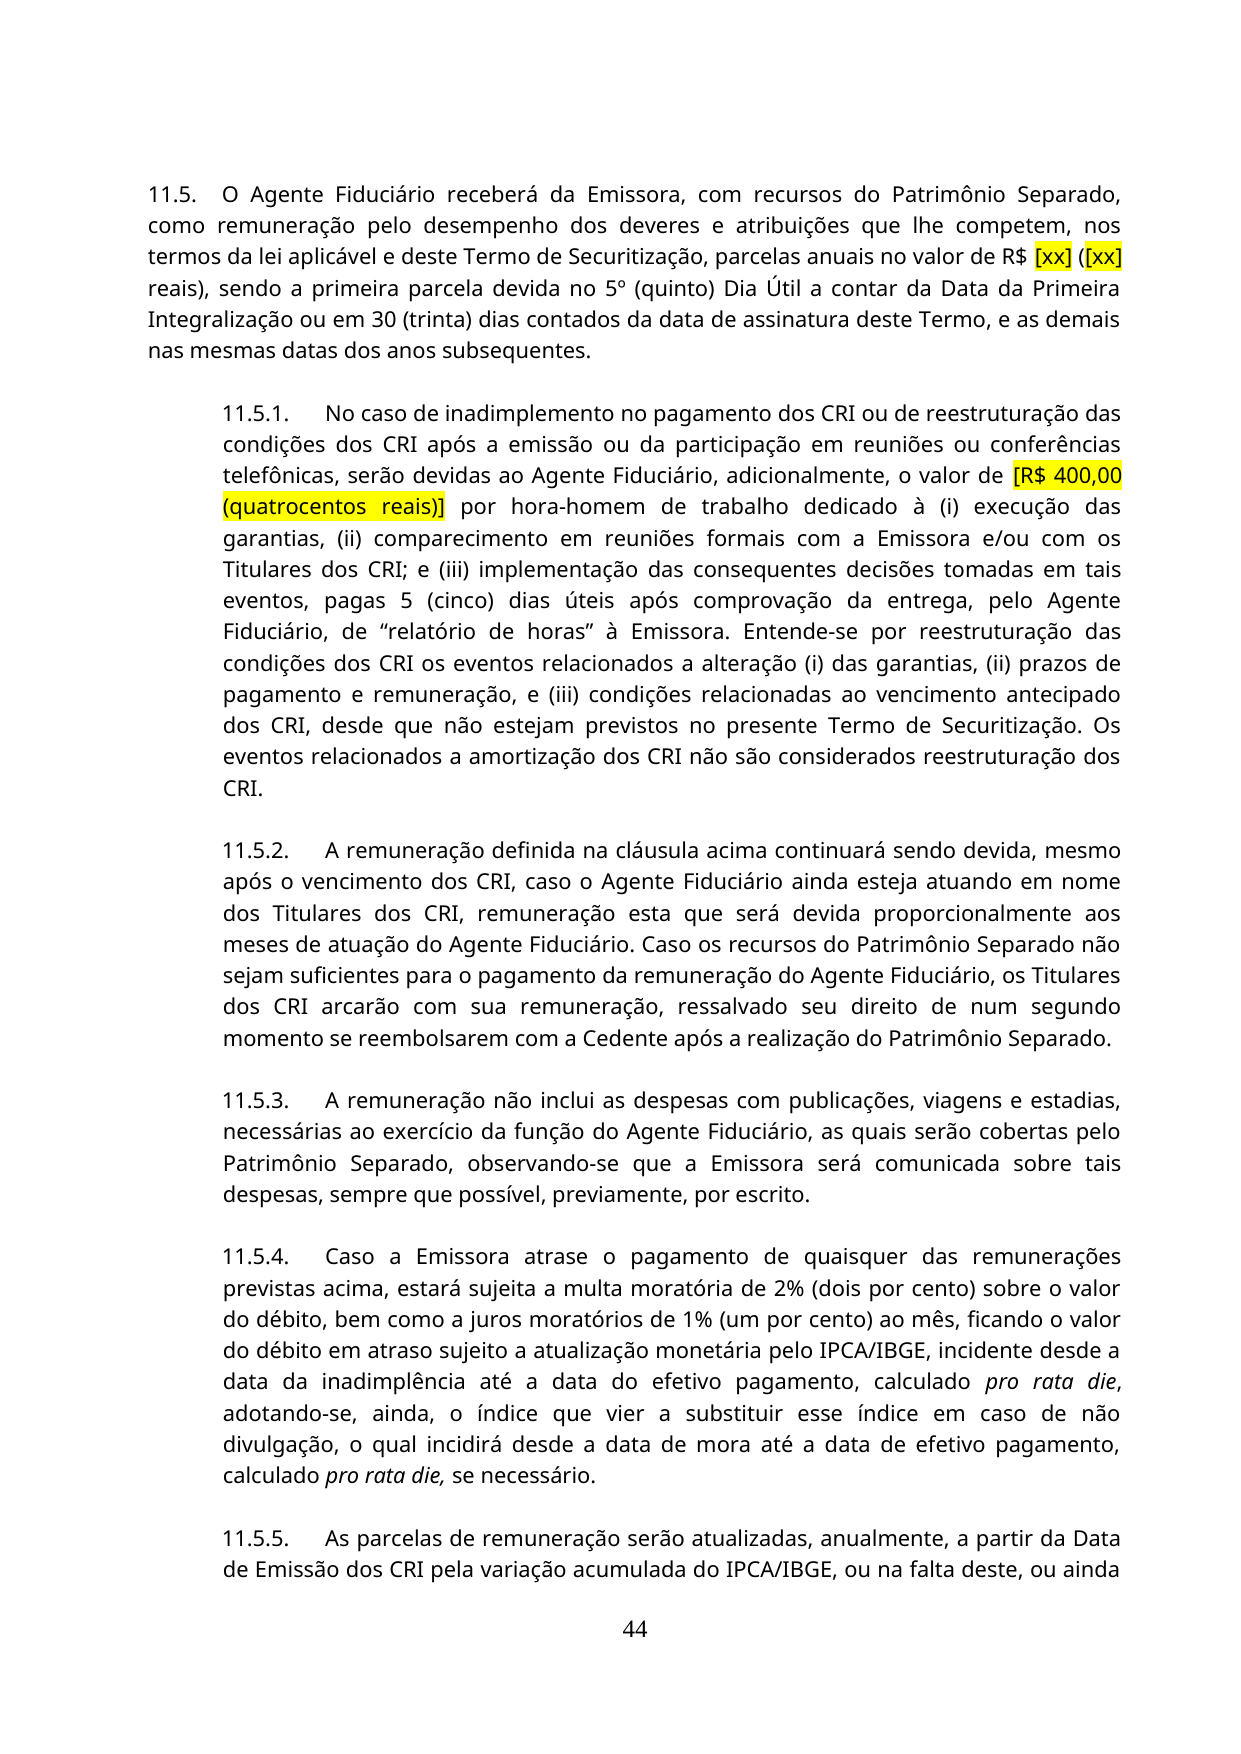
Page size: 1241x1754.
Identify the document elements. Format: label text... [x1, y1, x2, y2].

list No caso de inadimplemento no pagamento dos CRI ou de reestruturação das condições dos CRI após a emissão ou da participação em reuniões ou conferências telefônicas, serão devidas ao Agente Fiduciário, adicionalmente, o valor de [R$ 400,00 (quatrocentos reais)] por hora-homem de trabalho dedicado à (i) execução das garantias, (ii) comparecimento em reuniões formais com a Emissora e/ou com os Titulares dos CRI; e (iii) implementação das consequentes decisões tomadas em tais eventos, pagas 5 (cinco) dias úteis após comprovação da entrega, pelo Agente Fiduciário, de “relatório de horas” à Emissora. Entende-se por reestruturação das condições dos CRI os eventos relacionados a alteração (i) das garantias, (ii) prazos de pagamento e remuneração, e (iii) condições relacionadas ao vencimento antecipado dos CRI, desde que não estejam previstos no presente Termo de Securitização. Os eventos relacionados a amortização dos CRI não são considerados reestruturação dos CRI. [222, 396, 1122, 802]
list A remuneração definida na cláusula acima continuará sendo devida, mesmo após o vencimento dos CRI, caso o Agente Fiduciário ainda esteja atuando em nome dos Titulares dos CRI, remuneração esta que será devida proporcionalmente aos meses de atuação do Agente Fiduciário. Caso os recursos do Patrimônio Separado não sejam suficientes para o pagamento da remuneração do Agente Fiduciário, os Titulares dos CRI arcarão com sua remuneração, ressalvado seu direito de num segundo momento se reembolsarem com a Cedente após a realização do Patrimônio Separado. [222, 833, 1122, 1052]
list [222, 1521, 1122, 1583]
list O Agente Fiduciário receberá da Emissora, com recursos do Patrimônio Separado, como remuneração pelo desempenho dos deveres e atribuições que lhe competem, nos termos da lei aplicável e deste Termo de Securitização, parcelas anuais no valor de R$ [xx] ([xx] reais), sendo a primeira parcela devida no 5º (quinto) Dia Útil a contar da Data da Primeira Integralização ou em 30 (trinta) dias contados da data de assinatura deste Termo, e as demais nas mesmas datas dos anos subsequentes. [148, 177, 1122, 365]
list Caso a Emissora atrase o pagamento de quaisquer das remunerações previstas acima, estará sujeita a multa moratória de 2% (dois por cento) sobre o valor do débito, bem como a juros moratórios de 1% (um por cento) ao mês, ficando o valor do débito em atraso sujeito a atualização monetária pelo IPCA/IBGE, incidente desde a data da inadimplência até a data do efetivo pagamento, calculado pro rata die, adotando-se, ainda, o índice que vier a substituir esse índice em caso de não divulgação, o qual incidirá desde a data de mora até a data de efetivo pagamento, calculado pro rata die, se necessário. [222, 1240, 1122, 1490]
list A remuneração não inclui as despesas com publicações, viagens e estadias, necessárias ao exercício da função do Agente Fiduciário, as quais serão cobertas pelo Patrimônio Separado, observando-se que a Emissora será comunicada sobre tais despesas, sempre que possível, previamente, por escrito. [222, 1083, 1122, 1208]
